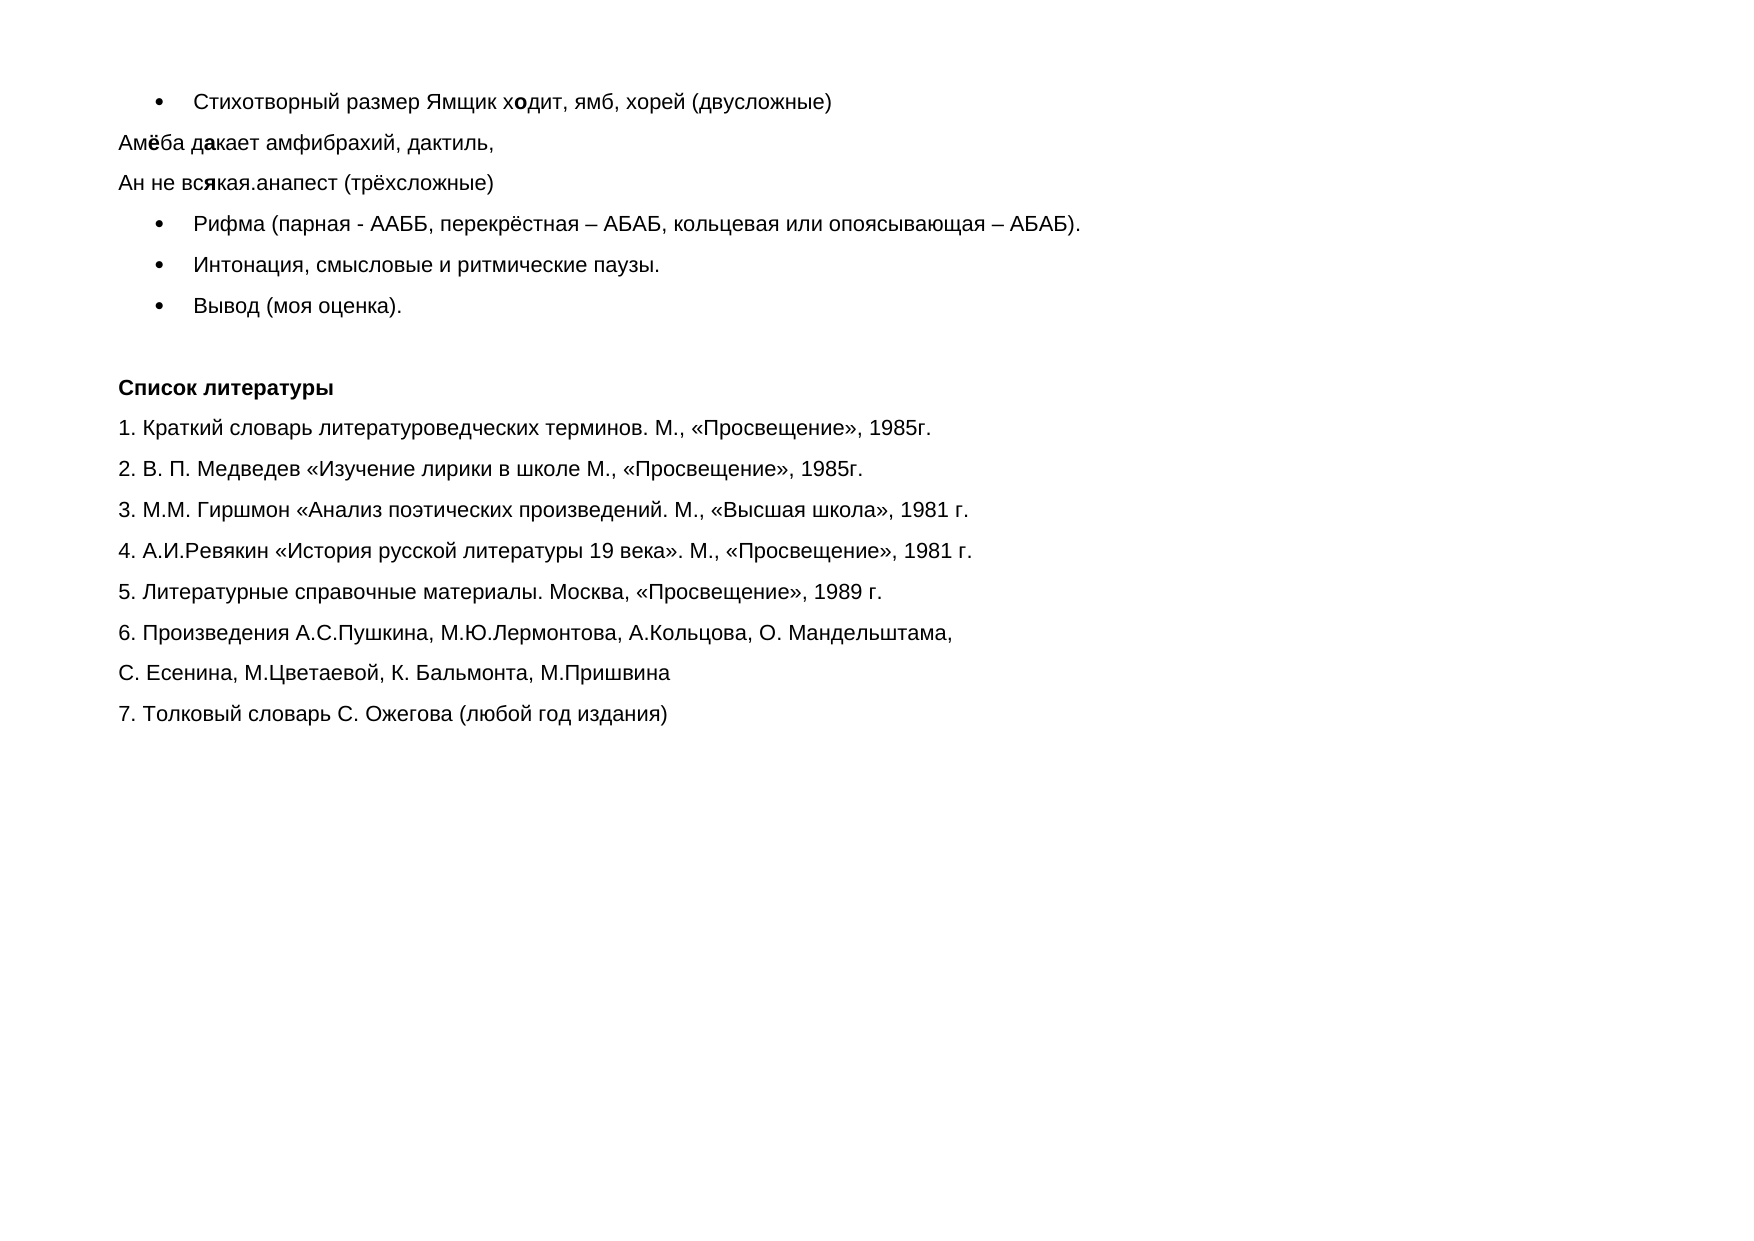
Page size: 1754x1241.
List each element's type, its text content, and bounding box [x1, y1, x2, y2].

text 1. Краткий словарь литературоведческих терминов. М., «Просвещение», 1985г. [118, 415, 1636, 440]
text 7. Толковый словарь С. Ожегова (любой год издания) [118, 701, 1636, 726]
text 3. М.М. Гиршмон «Анализ поэтических произведений. М., «Высшая школа», 1981 г. [118, 497, 1636, 522]
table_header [118, 89, 1636, 415]
text 4. А.И.Ревякин «История русской литературы 19 века». М., «Просвещение», 1981 г. [118, 538, 1636, 563]
text С. Есенина, М.Цветаевой, К. Бальмонта, М.Пришвина [118, 660, 1636, 685]
text 5. Литературные справочные материалы. Москва, «Просвещение», 1989 г. [118, 578, 1636, 604]
text 6. Произведения А.С.Пушкина, М.Ю.Лермонтова, А.Кольцова, О. Мандельштама, [118, 619, 1636, 644]
text 2. В. П. Медведев «Изучение лирики в школе М., «Просвещение», 1985г. [118, 456, 1636, 481]
